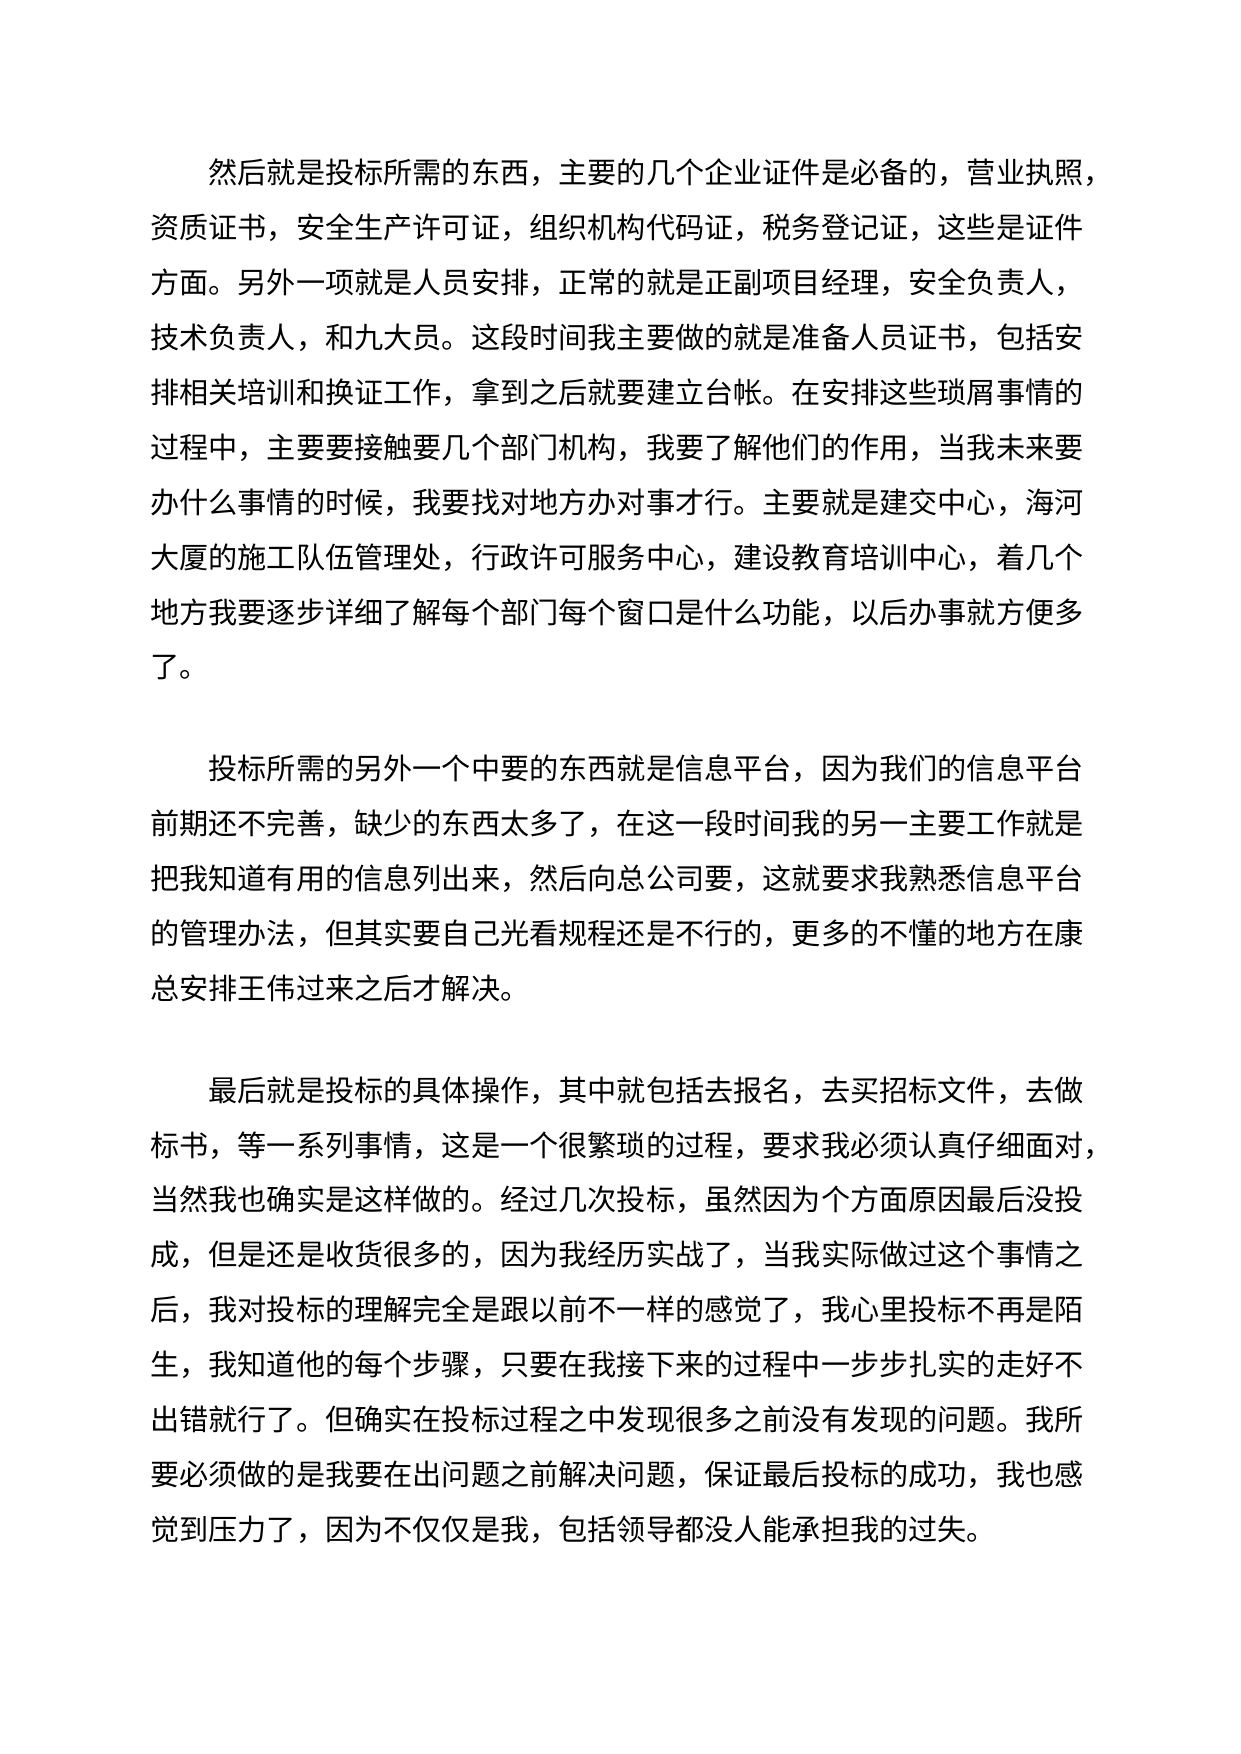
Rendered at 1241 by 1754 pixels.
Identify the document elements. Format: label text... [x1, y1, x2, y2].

text 最后就是投标的具体操作，其中就包括去报名，去买招标文件，去做标书，等一系列事情，这是一个很繁琐的过程，要求我必须认真仔细面对，当然我也确实是这样做的。经过几次投标，虽然因为个方面原因最后没投成，但是还是收货很多的，因为我经历实战了，当我实际做过这个事情之后，我对投标的理解完全是跟以前不一样的感觉了，我心里投标不再是陌生，我知道他的每个步骤，只要在我接下来的过程中一步步扎实的走好不出错就行了。但确实在投标过程之中发现很多之前没有发现的问题。我所要必须做的是我要在出问题之前解决问题，保证最后投标的成功，我也感觉到压力了，因为不仅仅是我，包括领导都没人能承担我的过失。 [150, 1067, 1090, 1549]
text 然后就是投标所需的东西，主要的几个企业证件是必备的，营业执照，资质证书，安全生产许可证，组织机构代码证，税务登记证，这些是证件方面。另外一项就是人员安排，正常的就是正副项目经理，安全负责人，技术负责人，和九大员。这段时间我主要做的就是准备人员证书，包括安排相关培训和换证工作，拿到之后就要建立台帐。在安排这些琐屑事情的过程中，主要要接触要几个部门机构，我要了解他们的作用，当我未来要办什么事情的时候，我要找对地方办对事才行。主要就是建交中心，海河大厦的施工队伍管理处，行政许可服务中心，建设教育培训中心，着几个地方我要逐步详细了解每个部门每个窗口是什么功能，以后办事就方便多了。 [150, 150, 1090, 686]
text 投标所需的另外一个中要的东西就是信息平台，因为我们的信息平台前期还不完善，缺少的东西太多了，在这一段时间我的另一主要工作就是把我知道有用的信息列出来，然后向总公司要，这就要求我熟悉信息平台的管理办法，但其实要自己光看规程还是不行的，更多的不懂的地方在康总安排王伟过来之后才解决。 [150, 746, 1090, 1008]
